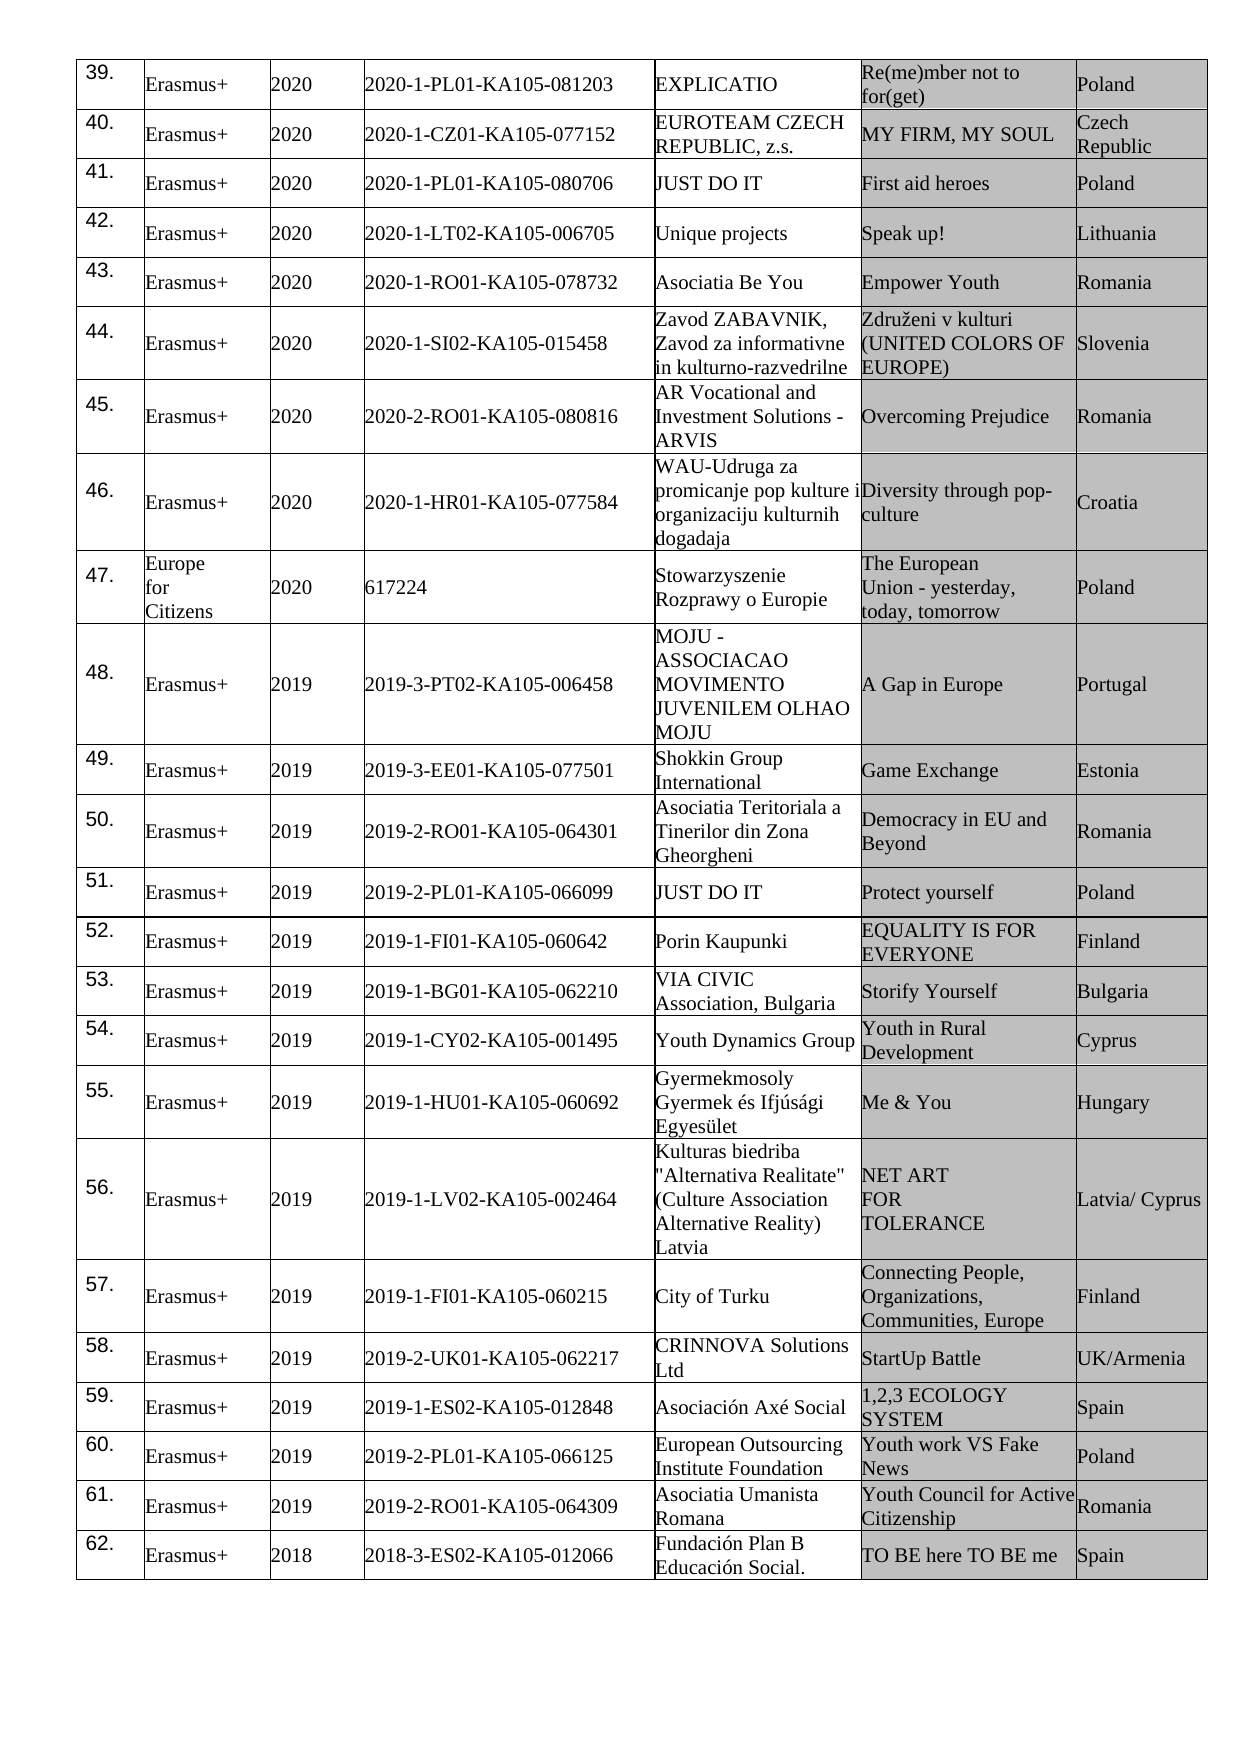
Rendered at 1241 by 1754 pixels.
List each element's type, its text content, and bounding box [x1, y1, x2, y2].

table_cell [77, 918, 144, 966]
table_cell Empower Youth [862, 258, 1076, 306]
table_cell 2020-1-SI02-KA105-015458 [365, 307, 654, 379]
table_cell VIA CIVIC Association, Bulgaria [656, 967, 861, 1015]
table_cell EUROTEAM CZECH REPUBLIC, z.s. [656, 110, 861, 158]
table_cell Erasmus+ [145, 1016, 270, 1064]
table_cell Finland [1077, 1260, 1207, 1332]
table_cell Portugal [1077, 624, 1207, 744]
table_cell 2020 [271, 110, 364, 158]
table_cell 2020-1-CZ01-KA105-077152 [365, 110, 654, 158]
table_cell Czech Republic [1077, 110, 1207, 158]
table_cell 2019 [271, 1016, 364, 1064]
table_cell [77, 380, 144, 452]
table_cell 2020-1-LT02-KA105-006705 [365, 208, 654, 257]
table_cell Latvia/ Cyprus [1077, 1139, 1207, 1259]
table_cell Shokkin Group International [656, 745, 861, 794]
table_cell The European Union - yesterday, today, tomorrow [862, 551, 1076, 623]
table_cell 2019 [271, 1333, 364, 1382]
table_cell Spain [1077, 1531, 1207, 1579]
table_cell 2019-1-HU01-KA105-060692 [365, 1066, 654, 1138]
table_cell 2020 [271, 454, 364, 550]
table_cell Diversity through pop-culture [862, 454, 1076, 550]
table_cell Erasmus+ [145, 1432, 270, 1480]
table_cell 2020-1-PL01-KA105-081203 [365, 60, 654, 108]
table_cell Erasmus+ [145, 1481, 270, 1530]
table_cell Zavod ZABAVNIK, Zavod za informativne in kulturno-razvedrilne [656, 307, 861, 379]
table_cell Erasmus+ [145, 258, 270, 306]
table_cell 2020 [271, 551, 364, 623]
table_cell Game Exchange [862, 745, 1076, 794]
table_cell Združeni v kulturi (UNITED COLORS OF EUROPE) [862, 307, 1076, 379]
table_cell [77, 551, 144, 623]
table_cell 2019-1-LV02-KA105-002464 [365, 1139, 654, 1259]
table_cell MOJU - ASSOCIACAO MOVIMENTO JUVENILEM OLHAO MOJU [656, 624, 861, 744]
table_cell 2020-1-RO01-KA105-078732 [365, 258, 654, 306]
table_cell 2019-2-RO01-KA105-064301 [365, 795, 654, 867]
table_cell 2020-1-PL01-KA105-080706 [365, 159, 654, 207]
table_cell Europe for Citizens [145, 551, 270, 623]
table_cell 2019-1-FI01-KA105-060215 [365, 1260, 654, 1332]
table_cell 2018 [271, 1531, 364, 1579]
table_cell Erasmus+ [145, 1531, 270, 1579]
table_cell Youth in Rural Development [862, 1016, 1076, 1064]
table_cell [77, 258, 144, 306]
table_cell Storify Yourself [862, 967, 1076, 1015]
table_cell 2019-3-EE01-KA105-077501 [365, 745, 654, 794]
table_cell Erasmus+ [145, 110, 270, 158]
table_cell 2019 [271, 868, 364, 916]
table_cell [77, 868, 144, 916]
table_cell Slovenia [1077, 307, 1207, 379]
table_cell Poland [1077, 1432, 1207, 1480]
table_cell European Outsourcing Institute Foundation [656, 1432, 861, 1480]
table_cell Youth work VS Fake News [862, 1432, 1076, 1480]
table_cell Democracy in EU and Beyond [862, 795, 1076, 867]
table_cell Erasmus+ [145, 454, 270, 550]
table_cell [77, 1432, 144, 1480]
table_cell Spain [1077, 1383, 1207, 1431]
table_cell Poland [1077, 551, 1207, 623]
table_cell Romania [1077, 258, 1207, 306]
table_cell [77, 745, 144, 794]
table_cell 2019 [271, 745, 364, 794]
table_cell UK/Armenia [1077, 1333, 1207, 1382]
table_cell 2019 [271, 1066, 364, 1138]
table_cell 2019-2-UK01-KA105-062217 [365, 1333, 654, 1382]
table_cell Asociación Axé Social [656, 1383, 861, 1431]
table_cell Erasmus+ [145, 159, 270, 207]
table_cell Kulturas biedriba "Alternativa Realitate" (Culture Association Alternative Reality) Latvia [656, 1139, 861, 1259]
table_cell [77, 1481, 144, 1530]
table_cell 2018-3-ES02-KA105-012066 [365, 1531, 654, 1579]
table_cell Erasmus+ [145, 1139, 270, 1259]
table_cell JUST DO IT [656, 159, 861, 207]
table_cell Poland [1077, 868, 1207, 916]
table_cell 2020 [271, 159, 364, 207]
table_cell 2020 [271, 258, 364, 306]
table_cell [77, 110, 144, 158]
table_cell 2020 [271, 60, 364, 108]
table_cell Erasmus+ [145, 745, 270, 794]
table_cell 1,2,3 ECOLOGY SYSTEM [862, 1383, 1076, 1431]
table_cell 2019-1-ES02-KA105-012848 [365, 1383, 654, 1431]
table_cell Erasmus+ [145, 380, 270, 452]
table_cell [77, 1383, 144, 1431]
table_cell [77, 1139, 144, 1259]
table_cell [77, 1066, 144, 1138]
table_cell [77, 1016, 144, 1064]
table_cell Lithuania [1077, 208, 1207, 257]
table_cell Croatia [1077, 454, 1207, 550]
table_cell 2020 [271, 208, 364, 257]
table_cell Porin Kaupunki [656, 918, 861, 966]
table_cell 2019 [271, 918, 364, 966]
table_cell Protect yourself [862, 868, 1076, 916]
table_cell Stowarzyszenie Rozprawy o Europie [656, 551, 861, 623]
table_cell [77, 208, 144, 257]
table_cell StartUp Battle [862, 1333, 1076, 1382]
table_cell Erasmus+ [145, 307, 270, 379]
table_cell Poland [1077, 159, 1207, 207]
table_cell Bulgaria [1077, 967, 1207, 1015]
table_cell 2019 [271, 1383, 364, 1431]
table_cell Erasmus+ [145, 1260, 270, 1332]
table_cell JUST DO IT [656, 868, 861, 916]
table_cell Erasmus+ [145, 60, 270, 108]
table_cell 2019 [271, 1481, 364, 1530]
table_cell NET ART FOR TOLERANCE [862, 1139, 1076, 1259]
table_cell Erasmus+ [145, 1066, 270, 1138]
table_cell Asociatia Teritoriala a Tinerilor din Zona Gheorgheni [656, 795, 861, 867]
table_cell 2019-2-RO01-KA105-064309 [365, 1481, 654, 1530]
table_cell Youth Council for Active Citizenship [862, 1481, 1076, 1530]
table_cell City of Turku [656, 1260, 861, 1332]
table_cell 2019 [271, 1260, 364, 1332]
table_cell 617224 [365, 551, 654, 623]
table_cell 2019-3-PT02-KA105-006458 [365, 624, 654, 744]
table_cell [77, 60, 144, 108]
table_cell Youth Dynamics Group [656, 1016, 861, 1064]
table_cell Gyermekmosoly Gyermek és Ifjúsági Egyesület [656, 1066, 861, 1138]
table_cell 2019-1-FI01-KA105-060642 [365, 918, 654, 966]
table_cell 2019-2-PL01-KA105-066099 [365, 868, 654, 916]
table_cell 2019 [271, 1432, 364, 1480]
table_cell EQUALITY IS FOR EVERYONE [862, 918, 1076, 966]
table_cell AR Vocational and Investment Solutions - ARVIS [656, 380, 861, 452]
table_cell Erasmus+ [145, 624, 270, 744]
table_cell [77, 967, 144, 1015]
table_cell EXPLICATIO [656, 60, 861, 108]
table_cell Re(me)mber not to for(get) [862, 60, 1076, 108]
table_cell First aid heroes [862, 159, 1076, 207]
table_cell Speak up! [862, 208, 1076, 257]
table_cell Erasmus+ [145, 795, 270, 867]
table_cell Erasmus+ [145, 208, 270, 257]
table_cell Erasmus+ [145, 868, 270, 916]
table_cell 2020-1-HR01-KA105-077584 [365, 454, 654, 550]
table_cell [77, 1260, 144, 1332]
table_cell Hungary [1077, 1066, 1207, 1138]
table_cell 2019 [271, 1139, 364, 1259]
table_cell CRINNOVA Solutions Ltd [656, 1333, 861, 1382]
table_cell 2020-2-RO01-KA105-080816 [365, 380, 654, 452]
table_cell Fundación Plan B Educación Social. [656, 1531, 861, 1579]
table_cell Asociatia Be You [656, 258, 861, 306]
table_cell A Gap in Europe [862, 624, 1076, 744]
table_cell 2019 [271, 967, 364, 1015]
table_cell [77, 1333, 144, 1382]
table_cell Connecting People, Organizations, Communities, Europe [862, 1260, 1076, 1332]
table_cell Erasmus+ [145, 1383, 270, 1431]
table_cell Erasmus+ [145, 1333, 270, 1382]
table_cell Unique projects [656, 208, 861, 257]
table_cell Romania [1077, 1481, 1207, 1530]
table_cell Overcoming Prejudice [862, 380, 1076, 452]
table_cell 2019 [271, 795, 364, 867]
table_cell 2019-2-PL01-KA105-066125 [365, 1432, 654, 1480]
table_cell Erasmus+ [145, 967, 270, 1015]
table_cell 2019-1-CY02-KA105-001495 [365, 1016, 654, 1064]
table_cell Estonia [1077, 745, 1207, 794]
table_cell MY FIRM, MY SOUL [862, 110, 1076, 158]
table_cell [77, 624, 144, 744]
table_cell WAU-Udruga za promicanje pop kulture i organizaciju kulturnih dogadaja [656, 454, 861, 550]
table_cell Finland [1077, 918, 1207, 966]
table_cell Asociatia Umanista Romana [656, 1481, 861, 1530]
table_cell [77, 454, 144, 550]
table_cell 2020 [271, 307, 364, 379]
table_cell TO BE here TO BE me [862, 1531, 1076, 1579]
table_cell Poland [1077, 60, 1207, 108]
table_cell 2020 [271, 380, 364, 452]
table_cell Me & You [862, 1066, 1076, 1138]
table_cell Erasmus+ [145, 918, 270, 966]
table_cell Romania [1077, 795, 1207, 867]
table_cell 2019 [271, 624, 364, 744]
table_cell [77, 795, 144, 867]
table_cell [77, 159, 144, 207]
table_cell [77, 1531, 144, 1579]
table_cell 2019-1-BG01-KA105-062210 [365, 967, 654, 1015]
table_cell Romania [1077, 380, 1207, 452]
table_cell Cyprus [1077, 1016, 1207, 1064]
table_cell [77, 307, 144, 379]
